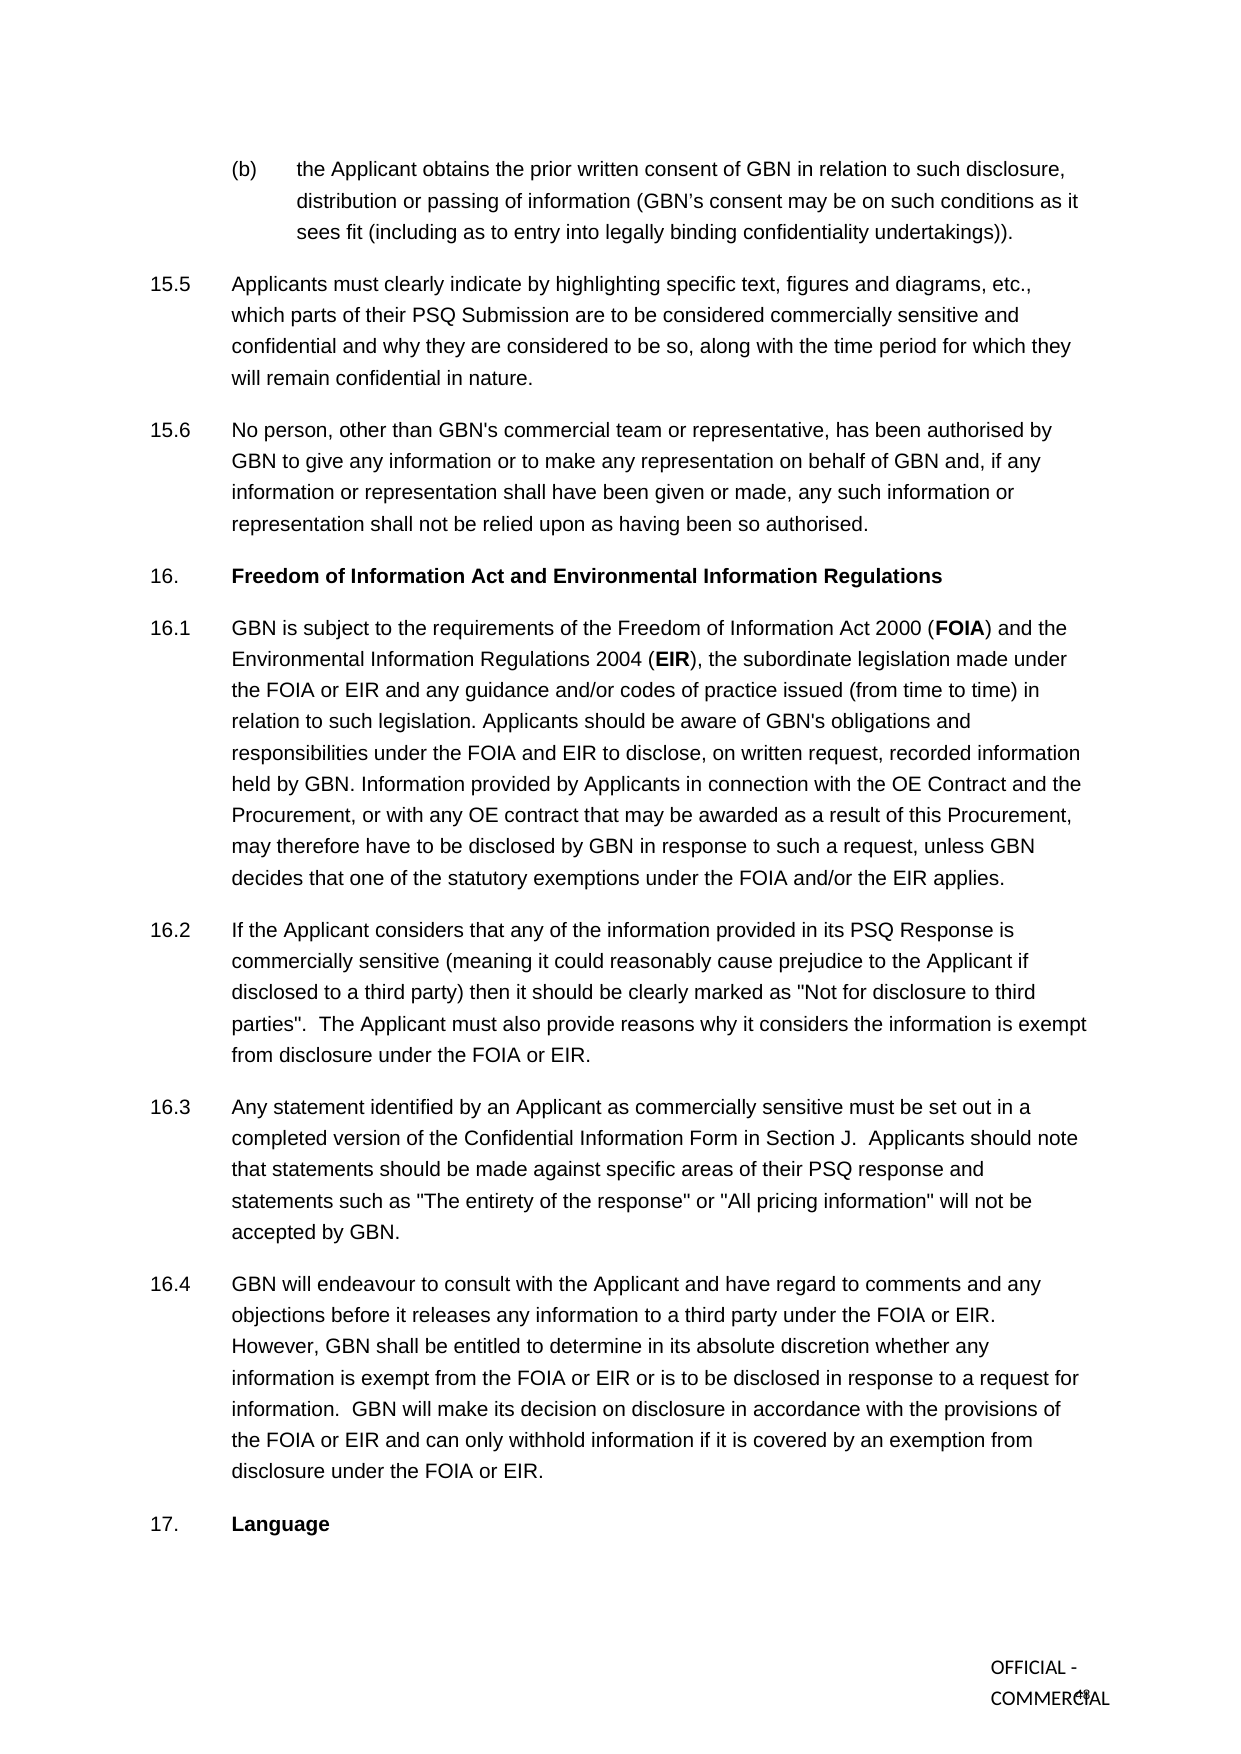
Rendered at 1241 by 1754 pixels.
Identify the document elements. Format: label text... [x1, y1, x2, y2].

text GBN is subject to the requirements of the Freedom of Information Act 2000 (FOIA) and the Environmental Information Regulations 2004 (EIR), the subordinate legislation made under the FOIA or EIR and any guidance and/or codes of practice issued (from time to time) in relation to such legislation. Applicants should be aware of GBN's obligations and responsibilities under the FOIA and EIR to disclose, on written request, recorded information held by GBN. Information provided by Applicants in connection with the OE Contract and the Procurement, or with any OE contract that may be awarded as a result of this Procurement, may therefore have to be disclosed by GBN in response to such a request, unless GBN decides that one of the statutory exemptions under the FOIA and/or the EIR applies. [150, 608, 1090, 889]
text Applicants must clearly indicate by highlighting specific text, figures and diagrams, etc., which parts of their PSQ Submission are to be considered commercially sensitive and confidential and why they are considered to be so, along with the time period for which they will remain confidential in nature. [150, 264, 1090, 389]
text Any statement identified by an Applicant as commercially sensitive must be set out in a completed version of the Confidential Information Form in Section J. Applicants should note that statements should be made against specific areas of their PSQ response and statements such as "The entirety of the response" or "All pricing information" will not be accepted by GBN. [150, 1087, 1090, 1244]
text Language [150, 1504, 1090, 1535]
text GBN will endeavour to consult with the Applicant and have regard to comments and any objections before it releases any information to a third party under the FOIA or EIR. However, GBN shall be entitled to determine in its absolute discretion whether any information is exempt from the FOIA or EIR or is to be disclosed in response to a request for information. GBN will make its decision on disclosure in accordance with the provisions of the FOIA or EIR and can only withhold information if it is covered by an exemption from disclosure under the FOIA or EIR. [150, 1264, 1090, 1483]
text If the Applicant considers that any of the information provided in its PSQ Response is commercially sensitive (meaning it could reasonably cause prejudice to the Applicant if disclosed to a third party) then it should be clearly marked as "Not for disclosure to third parties". The Applicant must also provide reasons why it considers the information is exempt from disclosure under the FOIA or EIR. [150, 910, 1090, 1067]
text the Applicant obtains the prior written consent of GBN in relation to such disclosure, distribution or passing of information (GBN’s consent may be on such conditions as it sees fit (including as to entry into legally binding confidentiality undertakings)). [231, 150, 1090, 244]
text Freedom of Information Act and Environmental Information Regulations [150, 556, 1090, 587]
text No person, other than GBN's commercial team or representative, has been authorised by GBN to give any information or to make any representation on behalf of GBN and, if any information or representation shall have been given or made, any such information or representation shall not be relied upon as having been so authorised. [150, 410, 1090, 535]
